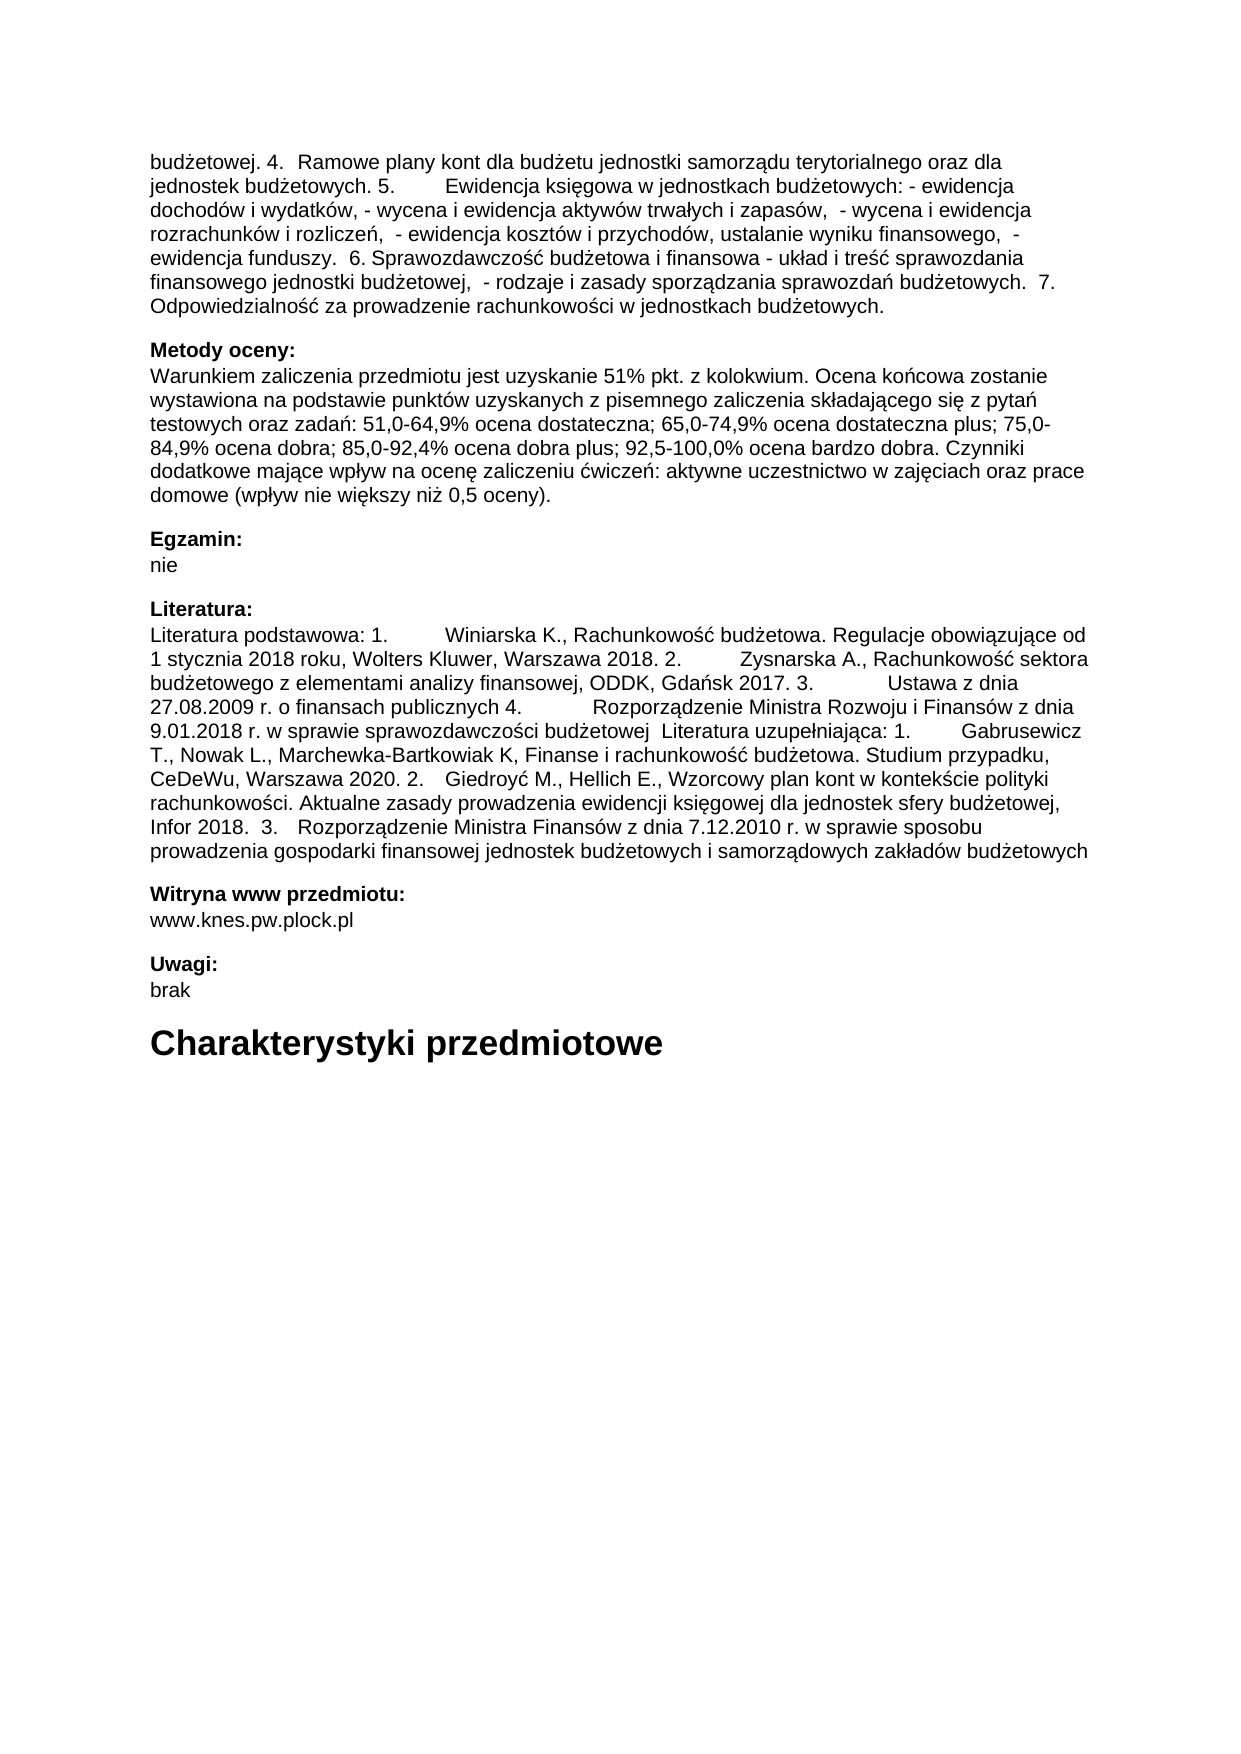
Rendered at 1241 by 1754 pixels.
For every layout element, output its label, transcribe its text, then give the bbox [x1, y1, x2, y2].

text Literatura podstawowa: 1. Winiarska K., Rachunkowość budżetowa. Regulacje obowiązujące od 1 stycznia 2018 roku, Wolters Kluwer, Warszawa 2018. 2. Zysnarska A., Rachunkowość sektora budżetowego z elementami analizy finansowej, ODDK, Gdańsk 2017. 3. Ustawa z dnia 27.08.2009 r. o finansach publicznych 4. Rozporządzenie Ministra Rozwoju i Finansów z dnia 9.01.2018 r. w sprawie sprawozdawczości budżetowej Literatura uzupełniająca: 1. Gabrusewicz T., Nowak L., Marchewka-Bartkowiak K, Finanse i rachunkowość budżetowa. Studium przypadku, CeDeWu, Warszawa 2020. 2. Giedroyć M., Hellich E., Wzorcowy plan kont w kontekście polityki rachunkowości. Aktualne zasady prowadzenia ewidencji księgowej dla jednostek sfery budżetowej, Infor 2018. 3. Rozporządzenie Ministra Finansów z dnia 7.12.2010 r. w sprawie sposobu prowadzenia gospodarki finansowej jednostek budżetowych i samorządowych zakładów budżetowych [150, 623, 1090, 862]
text Warunkiem zaliczenia przedmiotu jest uzyskanie 51% pkt. z kolokwium. Ocena końcowa zostanie wystawiona na podstawie punktów uzyskanych z pisemnego zaliczenia składającego się z pytań testowych oraz zadań: 51,0-64,9% ocena dostateczna; 65,0-74,9% ocena dostateczna plus; 75,0-84,9% ocena dobra; 85,0-92,4% ocena dobra plus; 92,5-100,0% ocena bardzo dobra. Czynniki dodatkowe mające wpływ na ocenę zaliczeniu ćwiczeń: aktywne uczestnictwo w zajęciach oraz prace domowe (wpływ nie większy niż 0,5 oceny). [150, 363, 1090, 507]
text brak [150, 978, 1090, 1002]
text nie [150, 553, 1090, 577]
text Metody oceny: [150, 337, 1090, 361]
subtitle Charakterystyki przedmiotowe [150, 1022, 1090, 1063]
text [150, 150, 1090, 318]
text Egzamin: [150, 527, 1090, 551]
text Witryna www przedmiotu: [150, 882, 1090, 906]
text Uwagi: [150, 952, 1090, 976]
text www.knes.pw.plock.pl [150, 908, 1090, 932]
text Literatura: [150, 597, 1090, 621]
